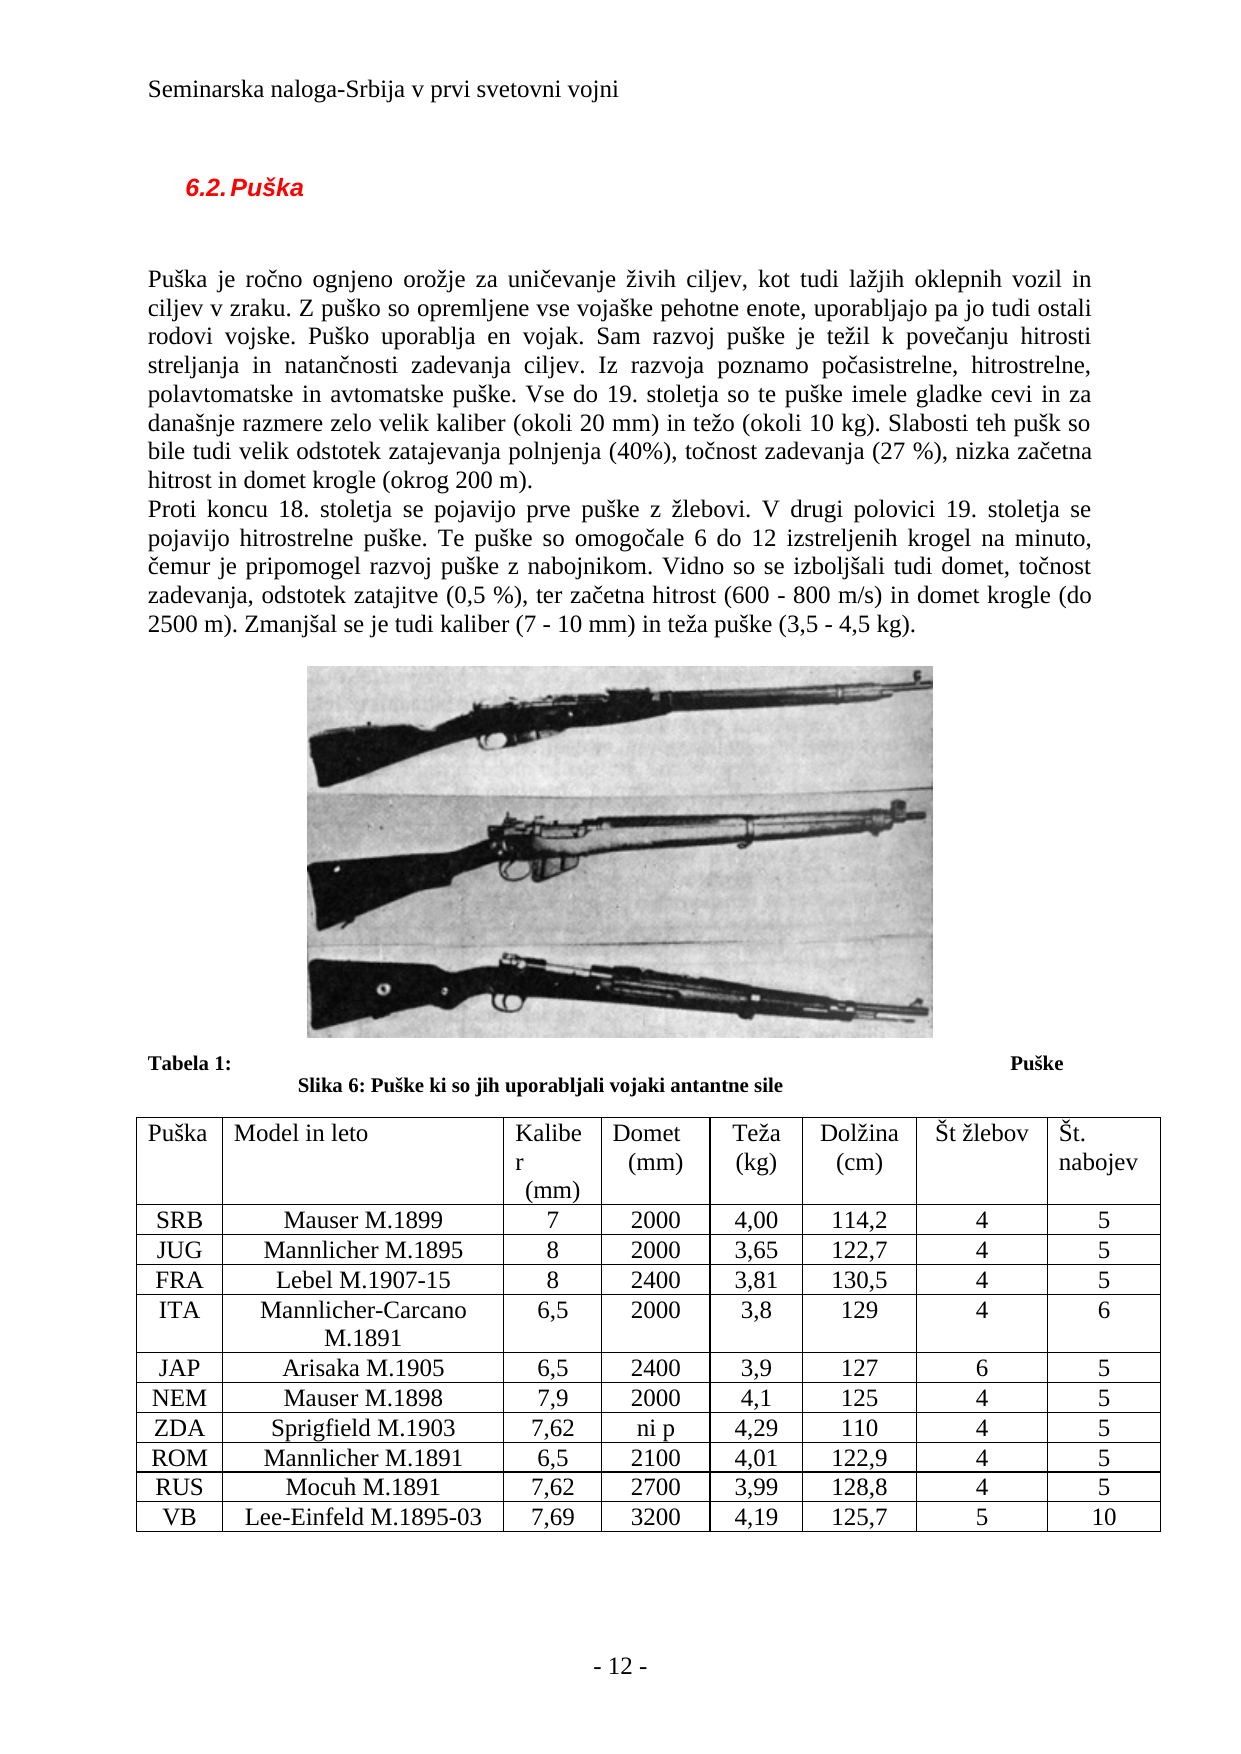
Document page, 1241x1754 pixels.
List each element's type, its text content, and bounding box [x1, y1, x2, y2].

table_cell VB [137, 1502, 222, 1531]
table_cell Mannlicher M.1891 [223, 1443, 503, 1471]
table_cell 8 [504, 1265, 601, 1294]
table_cell 2400 [602, 1353, 709, 1382]
table_cell 7,69 [504, 1502, 601, 1531]
table_cell 6 [917, 1353, 1047, 1382]
table_header Dolžina (cm) [803, 1118, 916, 1204]
table_header Kaliber (mm) [504, 1118, 601, 1204]
table_cell 6,5 [504, 1353, 601, 1382]
table_cell JAP [137, 1353, 222, 1382]
table_cell 4 [917, 1383, 1047, 1412]
table_cell 128,8 [803, 1473, 916, 1501]
table_cell 4 [917, 1473, 1047, 1501]
table_cell 2000 [602, 1235, 709, 1264]
table_cell Lebel M.1907-15 [223, 1265, 503, 1294]
table_header Domet (mm) [602, 1118, 709, 1204]
text Proti koncu 18. stoletja se pojavijo prve puške z žlebovi. V drugi polovici 19. stoletja se pojavijo hitrostrelne puške. Te puške so omogočale 6 do 12 izstreljenih krogel na minuto, čemur je pripomogel razvoj puške z nabojnikom. Vidno so se izboljšali tudi domet, točnost zadevanja, odstotek zatajitve (0,5 %), ter začetna hitrost (600 - 800 m/s) in domet krogle (do ). Zmanjšal se je tudi kaliber (7 - ) in teža puške (3,5 - ). [148, 494, 1093, 638]
table_cell 5 [1048, 1353, 1160, 1382]
table_cell 7 [504, 1205, 601, 1234]
table_cell 4 [917, 1413, 1047, 1442]
table_cell 4,00 [711, 1205, 802, 1234]
table_cell 4 [917, 1295, 1047, 1352]
table_header Št žlebov [917, 1118, 1047, 1204]
table_cell 4 [917, 1265, 1047, 1294]
table_cell 3,81 [711, 1265, 802, 1294]
table_cell 6 [1048, 1295, 1160, 1352]
table_cell 4,19 [711, 1502, 802, 1531]
table_cell 129 [803, 1295, 916, 1352]
table_cell SRB [137, 1205, 222, 1234]
table_cell 2000 [602, 1383, 709, 1412]
table_cell NEM [137, 1383, 222, 1412]
table_header Teža (kg) [711, 1118, 802, 1204]
table_cell ITA [137, 1295, 222, 1352]
table_cell RUS [137, 1473, 222, 1501]
table_cell ni p [602, 1413, 709, 1442]
table_cell Mauser M.1898 [223, 1383, 503, 1412]
table_cell 125 [803, 1383, 916, 1412]
text Puška je ročno ognjeno orožje za uničevanje živih ciljev, kot tudi lažjih oklepnih vozil in ciljev v zraku. Z puško so opremljene vse vojaške pehotne enote, uporabljajo pa jo tudi ostali rodovi vojske. Puško uporablja en vojak. Sam razvoj puške je težil k povečanju hitrosti streljanja in natančnosti zadevanja ciljev. Iz razvoja poznamo počasistrelne, hitrostrelne, polavtomatske in avtomatske puške. Vse do 19. stoletja so te puške imele gladke cevi in za današnje razmere zelo velik kaliber (okoli ) in težo (okoli ). Slabosti teh pušk so bile tudi velik odstotek zatajevanja polnjenja (40%), točnost zadevanja (27 %), nizka začetna hitrost in domet krogle (okrog ). [148, 264, 1093, 494]
table_header Model in leto [223, 1118, 503, 1204]
table_cell ZDA [137, 1413, 222, 1442]
table_cell 2000 [602, 1205, 709, 1234]
table_cell 5 [1048, 1205, 1160, 1234]
table_cell 4 [917, 1235, 1047, 1264]
table_cell JUG [137, 1235, 222, 1264]
table_cell ROM [137, 1443, 222, 1471]
table_cell 5 [917, 1502, 1047, 1531]
table_cell 4 [917, 1443, 1047, 1471]
table_cell 10 [1048, 1502, 1160, 1531]
table_cell 6,5 [504, 1295, 601, 1352]
table_cell 7,62 [504, 1473, 601, 1501]
table_cell Sprigfield M.1903 [223, 1413, 503, 1442]
table_cell 4,01 [711, 1443, 802, 1471]
table_cell 5 [1048, 1265, 1160, 1294]
table_cell 3,65 [711, 1235, 802, 1264]
table_cell 7,9 [504, 1383, 601, 1412]
table_cell Arisaka M.1905 [223, 1353, 503, 1382]
table_cell 3200 [602, 1502, 709, 1531]
table_cell 5 [1048, 1235, 1160, 1264]
table_cell Mocuh M.1891 [223, 1473, 503, 1501]
table_cell 2400 [602, 1265, 709, 1294]
table_cell FRA [137, 1265, 222, 1294]
table_header Puška [137, 1118, 222, 1204]
table_cell 125,7 [803, 1502, 916, 1531]
table_cell 4,1 [711, 1383, 802, 1412]
table_cell 2100 [602, 1443, 709, 1471]
table_cell 5 [1048, 1383, 1160, 1412]
picture [307, 666, 933, 1038]
table_cell Mannlicher M.1895 [223, 1235, 503, 1264]
table_cell 110 [803, 1413, 916, 1442]
table_cell 3,8 [711, 1295, 802, 1352]
table_cell Mauser M.1899 [223, 1205, 503, 1234]
table_cell 122,9 [803, 1443, 916, 1471]
list Puška [185, 173, 1093, 201]
table_cell 7,62 [504, 1413, 601, 1442]
table_cell 3,9 [711, 1353, 802, 1382]
table_cell 2700 [602, 1473, 709, 1501]
table_cell 122,7 [803, 1235, 916, 1264]
table_cell 4,29 [711, 1413, 802, 1442]
table_cell 5 [1048, 1413, 1160, 1442]
table_cell Mannlicher-Carcano M.1891 [223, 1295, 503, 1352]
table_cell 4 [917, 1205, 1047, 1234]
table_cell Lee-Einfeld M.1895-03 [223, 1502, 503, 1531]
table_header Št. nabojev [1048, 1118, 1160, 1204]
table_cell 6,5 [504, 1443, 601, 1471]
table_cell 130,5 [803, 1265, 916, 1294]
table_cell 5 [1048, 1443, 1160, 1471]
table_cell 3,99 [711, 1473, 802, 1501]
table_cell 8 [504, 1235, 601, 1264]
table_cell 127 [803, 1353, 916, 1382]
table_cell 114,2 [803, 1205, 916, 1234]
table_cell 5 [1048, 1473, 1160, 1501]
table_cell 2000 [602, 1295, 709, 1352]
